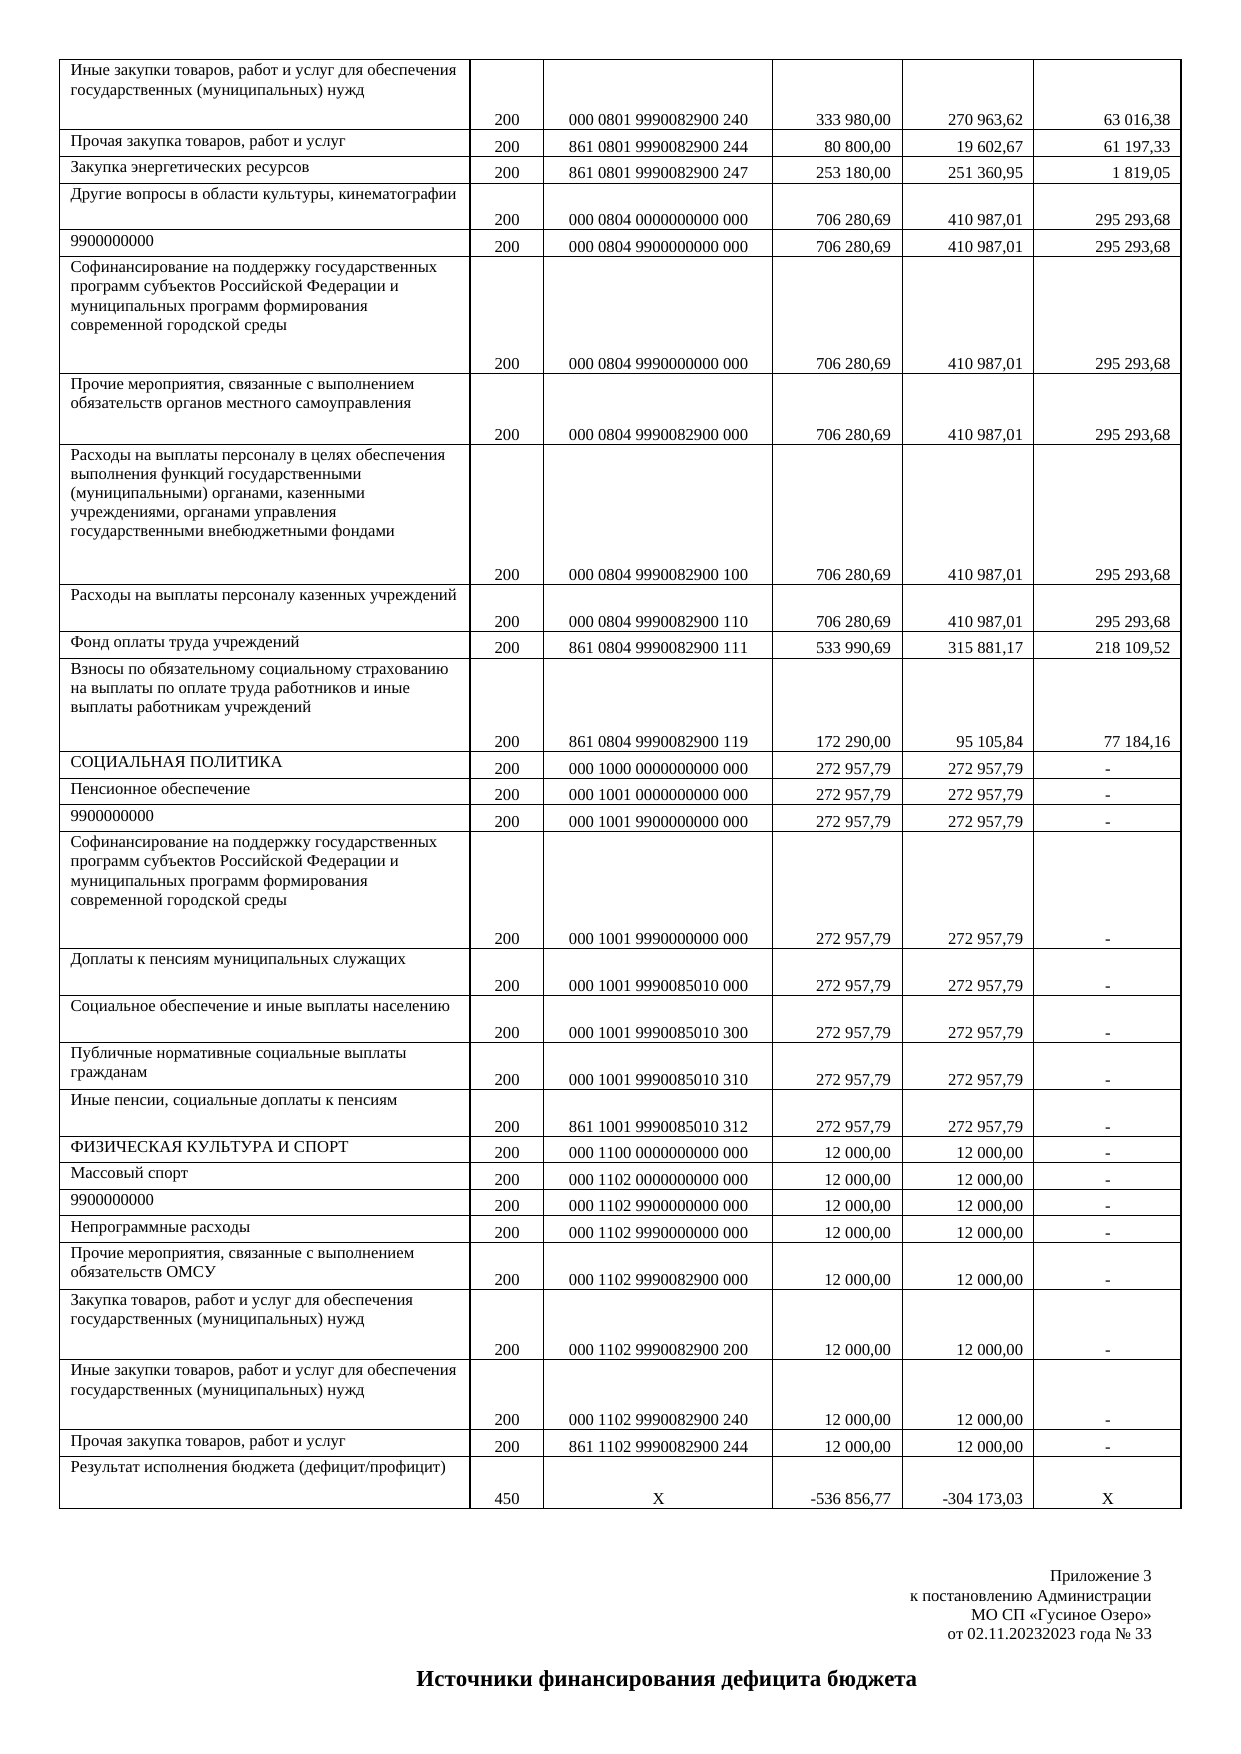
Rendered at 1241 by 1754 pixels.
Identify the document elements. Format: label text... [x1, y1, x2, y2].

text от 02.11.20232023 года № 33 [252, 1624, 1152, 1643]
table_cell 272 957,79 [903, 949, 1033, 995]
table_cell 12 000,00 [773, 1290, 902, 1359]
table_cell Закупка товаров, работ и услуг для обеспечения государственных (муниципальных) нужд [60, 1290, 469, 1359]
table_cell 410 987,01 [903, 257, 1033, 373]
table_cell 12 000,00 [773, 1430, 902, 1456]
table_cell 861 0801 9990082900 244 [544, 130, 772, 156]
table_cell 000 1001 9900000000 000 [544, 805, 772, 831]
table_cell 000 1102 9990000000 000 [544, 1216, 772, 1242]
table_cell 000 0801 9990082900 240 [544, 60, 772, 129]
table_cell 95 105,84 [903, 659, 1033, 751]
table_cell 200 [471, 805, 543, 831]
text МО СП «Гусиное Озеро» [177, 1604, 1152, 1624]
table_cell 272 957,79 [903, 779, 1033, 804]
table_cell 315 881,17 [903, 632, 1033, 657]
table_cell 200 [471, 1090, 543, 1136]
table_cell X [1034, 1457, 1180, 1508]
table_cell 200 [471, 445, 543, 584]
table_cell Прочая закупка товаров, работ и услуг [60, 1430, 469, 1456]
table_cell Иные закупки товаров, работ и услуг для обеспечения государственных (муниципальных) нужд [60, 60, 469, 129]
table_cell - [1034, 832, 1180, 948]
table_cell Массовый спорт [60, 1163, 469, 1189]
table_cell 272 957,79 [903, 805, 1033, 831]
table_cell 706 280,69 [773, 585, 902, 631]
table_cell 410 987,01 [903, 445, 1033, 584]
table_cell 251 360,95 [903, 157, 1033, 182]
table_cell 9900000000 [60, 805, 469, 831]
table_cell 706 280,69 [773, 230, 902, 256]
table_cell - [1034, 1163, 1180, 1189]
table_cell Социальное обеспечение и иные выплаты населению [60, 996, 469, 1042]
table_cell 80 800,00 [773, 130, 902, 156]
table_cell 12 000,00 [773, 1243, 902, 1289]
table_cell 410 987,01 [903, 585, 1033, 631]
table_cell ФИЗИЧЕСКАЯ КУЛЬТУРА И СПОРТ [60, 1137, 469, 1162]
table_cell 12 000,00 [903, 1163, 1033, 1189]
table_cell 410 987,01 [903, 184, 1033, 229]
table_cell 200 [471, 585, 543, 631]
table_cell 12 000,00 [903, 1216, 1033, 1242]
table_cell - [1034, 1290, 1180, 1359]
table_cell 272 957,79 [773, 752, 902, 778]
table_cell 200 [471, 257, 543, 373]
table_cell Закупка энергетических ресурсов [60, 157, 469, 182]
table_cell 12 000,00 [903, 1190, 1033, 1215]
table_cell 000 1102 0000000000 000 [544, 1163, 772, 1189]
table_cell 272 957,79 [773, 805, 902, 831]
table_cell 12 000,00 [773, 1190, 902, 1215]
table_cell 706 280,69 [773, 445, 902, 584]
table_cell 000 1001 9990085010 000 [544, 949, 772, 995]
table_cell Непрограммные расходы [60, 1216, 469, 1242]
table_cell 272 957,79 [773, 1043, 902, 1089]
table_cell 272 957,79 [903, 996, 1033, 1042]
text Приложение 3 [177, 1566, 1152, 1585]
table_cell 272 957,79 [903, 1043, 1033, 1089]
table_cell 19 602,67 [903, 130, 1033, 156]
table_cell 410 987,01 [903, 230, 1033, 256]
table_cell 270 963,62 [903, 60, 1033, 129]
table_cell 272 957,79 [903, 752, 1033, 778]
table_cell 000 1000 0000000000 000 [544, 752, 772, 778]
table_cell 706 280,69 [773, 374, 902, 443]
table_cell 200 [471, 184, 543, 229]
table_cell 200 [471, 632, 543, 657]
table_cell 12 000,00 [773, 1216, 902, 1242]
table_cell Иные закупки товаров, работ и услуг для обеспечения государственных (муниципальных) нужд [60, 1360, 469, 1429]
table_cell 77 184,16 [1034, 659, 1180, 751]
text к постановлению Администрации [177, 1585, 1152, 1604]
table_cell Иные пенсии, социальные доплаты к пенсиям [60, 1090, 469, 1136]
table_cell 000 1100 0000000000 000 [544, 1137, 772, 1162]
table_cell 295 293,68 [1034, 230, 1180, 256]
table_cell 12 000,00 [773, 1360, 902, 1429]
table_cell 533 990,69 [773, 632, 902, 657]
table_cell - [1034, 1137, 1180, 1162]
table_cell 200 [471, 374, 543, 443]
table_cell 200 [471, 157, 543, 182]
table_cell Другие вопросы в области культуры, кинематографии [60, 184, 469, 229]
table_cell 12 000,00 [773, 1137, 902, 1162]
table_cell 000 1001 0000000000 000 [544, 779, 772, 804]
table_cell 000 0804 9990082900 000 [544, 374, 772, 443]
table_cell 200 [471, 230, 543, 256]
table_cell 200 [471, 1137, 543, 1162]
table_cell 000 1102 9900000000 000 [544, 1190, 772, 1215]
table_cell 12 000,00 [903, 1360, 1033, 1429]
table_cell Расходы на выплаты персоналу казенных учреждений [60, 585, 469, 631]
table_cell 200 [471, 1360, 543, 1429]
table_cell 861 1102 9990082900 244 [544, 1430, 772, 1456]
table_cell 861 1001 9990085010 312 [544, 1090, 772, 1136]
table_cell 000 0804 9990082900 100 [544, 445, 772, 584]
table_cell Прочие мероприятия, связанные с выполнением обязательств ОМСУ [60, 1243, 469, 1289]
table_cell 706 280,69 [773, 257, 902, 373]
table_cell X [544, 1457, 772, 1508]
table_cell 200 [471, 1190, 543, 1215]
table_cell 410 987,01 [903, 374, 1033, 443]
table_cell СОЦИАЛЬНАЯ ПОЛИТИКА [60, 752, 469, 778]
table_cell 861 0804 9990082900 111 [544, 632, 772, 657]
table_cell 272 957,79 [773, 1090, 902, 1136]
table_cell - [1034, 805, 1180, 831]
table_cell 000 0804 9900000000 000 [544, 230, 772, 256]
table_cell Доплаты к пенсиям муниципальных служащих [60, 949, 469, 995]
table_cell Фонд оплаты труда учреждений [60, 632, 469, 657]
table_cell -536 856,77 [773, 1457, 902, 1508]
table_cell 200 [471, 1243, 543, 1289]
table_cell 706 280,69 [773, 184, 902, 229]
table_cell 9900000000 [60, 1190, 469, 1215]
table_cell 12 000,00 [903, 1243, 1033, 1289]
table_cell Публичные нормативные социальные выплаты гражданам [60, 1043, 469, 1089]
table_cell 12 000,00 [773, 1163, 902, 1189]
table_cell 861 0804 9990082900 119 [544, 659, 772, 751]
table_cell 272 957,79 [773, 996, 902, 1042]
table_cell 200 [471, 1043, 543, 1089]
table_cell 12 000,00 [903, 1290, 1033, 1359]
table_cell 000 1001 9990000000 000 [544, 832, 772, 948]
table_cell Результат исполнения бюджета (дефицит/профицит) [60, 1457, 469, 1508]
table_cell 000 1001 9990085010 300 [544, 996, 772, 1042]
table_cell 000 1102 9990082900 240 [544, 1360, 772, 1429]
table_cell - [1034, 996, 1180, 1042]
table_header Источники финансирования дефицита бюджета [177, 1662, 1151, 1694]
table_cell 272 957,79 [773, 949, 902, 995]
table_cell - [1034, 1090, 1180, 1136]
table_cell Пенсионное обеспечение [60, 779, 469, 804]
table_cell - [1034, 1216, 1180, 1242]
table_cell 333 980,00 [773, 60, 902, 129]
table_cell 000 1102 9990082900 000 [544, 1243, 772, 1289]
table_cell 200 [471, 1290, 543, 1359]
table_cell Прочая закупка товаров, работ и услуг [60, 130, 469, 156]
table_cell 63 016,38 [1034, 60, 1180, 129]
table_cell 000 0804 0000000000 000 [544, 184, 772, 229]
table_cell 253 180,00 [773, 157, 902, 182]
table_cell 272 957,79 [773, 779, 902, 804]
table_cell 200 [471, 949, 543, 995]
table_cell Расходы на выплаты персоналу в целях обеспечения выполнения функций государственными (муниципальными) органами, казенными учреждениями, органами управления государственными внебюджетными фондами [60, 445, 469, 584]
table_cell 200 [471, 832, 543, 948]
table_cell 9900000000 [60, 230, 469, 256]
table_cell 000 1001 9990085010 310 [544, 1043, 772, 1089]
table_cell 200 [471, 1216, 543, 1242]
table_cell 295 293,68 [1034, 374, 1180, 443]
table_cell Прочие мероприятия, связанные с выполнением обязательств органов местного самоуправления [60, 374, 469, 443]
table_cell 861 0801 9990082900 247 [544, 157, 772, 182]
table_cell 000 0804 9990082900 110 [544, 585, 772, 631]
table_cell 295 293,68 [1034, 257, 1180, 373]
table_cell 12 000,00 [903, 1137, 1033, 1162]
table_cell 200 [471, 1430, 543, 1456]
table_cell - [1034, 1243, 1180, 1289]
table_cell 200 [471, 659, 543, 751]
table_cell - [1034, 949, 1180, 995]
table_cell 295 293,68 [1034, 184, 1180, 229]
table_cell 1 819,05 [1034, 157, 1180, 182]
table_cell 272 957,79 [773, 832, 902, 948]
table_cell - [1034, 1360, 1180, 1429]
table_cell 200 [471, 752, 543, 778]
table_cell - [1034, 779, 1180, 804]
table_cell 200 [471, 130, 543, 156]
table_cell 12 000,00 [903, 1430, 1033, 1456]
table_cell - [1034, 1430, 1180, 1456]
table_cell 218 109,52 [1034, 632, 1180, 657]
table_cell 200 [471, 1163, 543, 1189]
table_cell 61 197,33 [1034, 130, 1180, 156]
table_cell 000 0804 9990000000 000 [544, 257, 772, 373]
table_cell 272 957,79 [903, 1090, 1033, 1136]
table_cell -304 173,03 [903, 1457, 1033, 1508]
table_cell 200 [471, 996, 543, 1042]
table_cell - [1034, 1043, 1180, 1089]
table_cell 295 293,68 [1034, 445, 1180, 584]
table_cell - [1034, 752, 1180, 778]
table_cell - [1034, 1190, 1180, 1215]
table_cell 200 [471, 779, 543, 804]
table_cell 272 957,79 [903, 832, 1033, 948]
table_cell 295 293,68 [1034, 585, 1180, 631]
table_cell 200 [471, 60, 543, 129]
table_cell 172 290,00 [773, 659, 902, 751]
table_cell 000 1102 9990082900 200 [544, 1290, 772, 1359]
table_cell Взносы по обязательному социальному страхованию на выплаты по оплате труда работников и иные выплаты работникам учреждений [60, 659, 469, 751]
table_cell 450 [471, 1457, 543, 1508]
